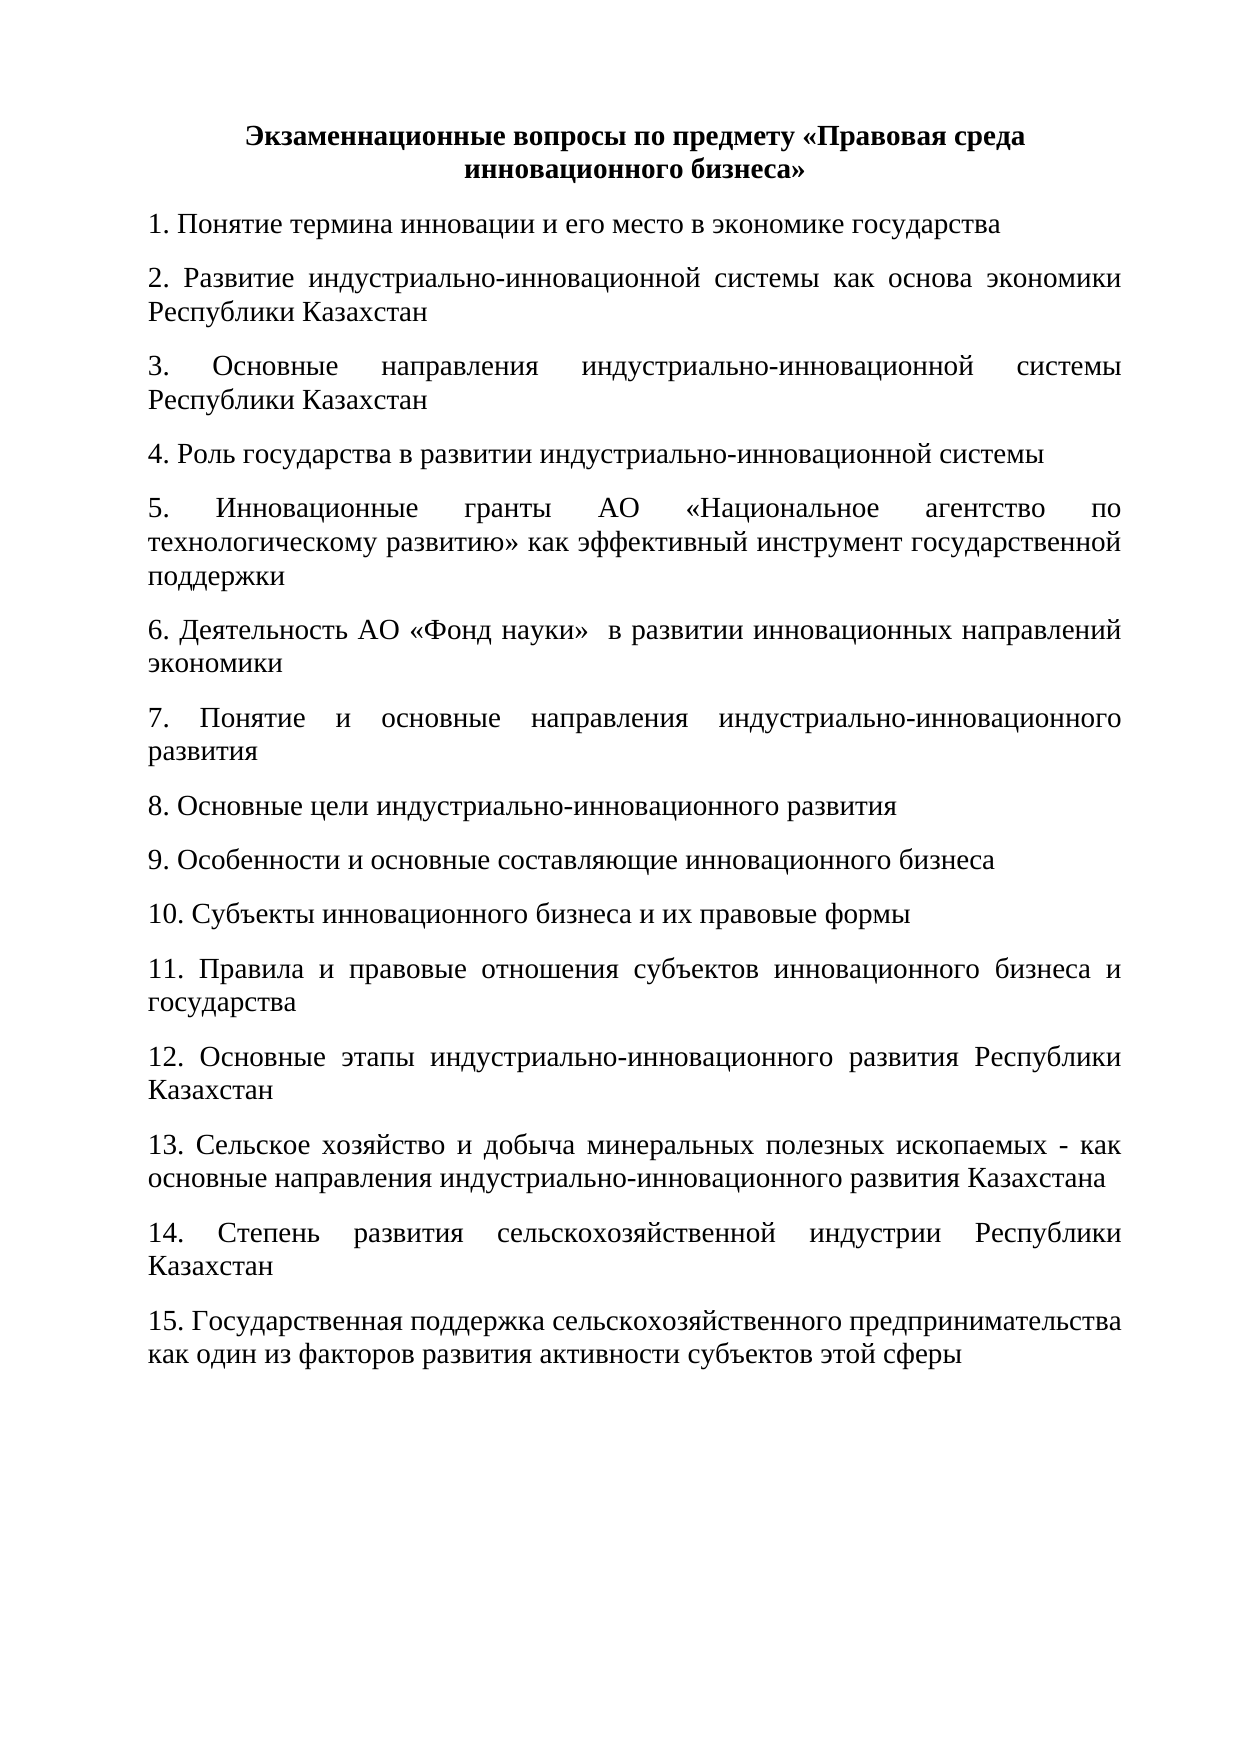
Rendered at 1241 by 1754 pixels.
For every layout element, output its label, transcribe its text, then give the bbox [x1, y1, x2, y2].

text Экзаменнационные вопросы по предмету «Правовая среда инновационного бизнеса» [148, 118, 1122, 185]
text 9. Особенности и основные составляющие инновационного бизнеса [148, 842, 1122, 876]
text 6. Деятельность АО «Фонд науки» в развитии инновационных направлений экономики [148, 612, 1122, 679]
text 15. Государственная поддержка сельскохозяйственного предпринимательства как один из факторов развития активности субъектов этой сферы [148, 1303, 1122, 1370]
text 12. Основные этапы индустриально-инновационного развития Республики Казахстан [148, 1039, 1122, 1106]
text 1. Понятие термина инновации и его место в экономике государства [148, 206, 1122, 239]
text 7. Понятие и основные направления индустриально-инновационного развития [148, 700, 1122, 767]
text 5. Инновационные гранты АО «Национальное агентство по технологическому развитию» как эффективный инструмент государственной поддержки [148, 491, 1122, 591]
text 10. Субъекты инновационного бизнеса и их правовые формы [148, 897, 1122, 930]
text 2. Развитие индустриально-инновационной системы как основа экономики Республики Казахстан [148, 260, 1122, 327]
text 14. Степень развития сельскохозяйственной индустрии Республики Казахстан [148, 1215, 1122, 1282]
text 13. Сельское хозяйство и добыча минеральных полезных ископаемых - как основные направления индустриально-инновационного развития Казахстана [148, 1127, 1122, 1194]
text 8. Основные цели индустриально-инновационного развития [148, 788, 1122, 821]
text 3. Основные направления индустриально-инновационной системы Республики Казахстан [148, 348, 1122, 415]
text 4. Роль государства в развитии индустриально-инновационной системы [148, 436, 1122, 470]
text 11. Правила и правовые отношения субъектов инновационного бизнеса и государства [148, 951, 1122, 1018]
